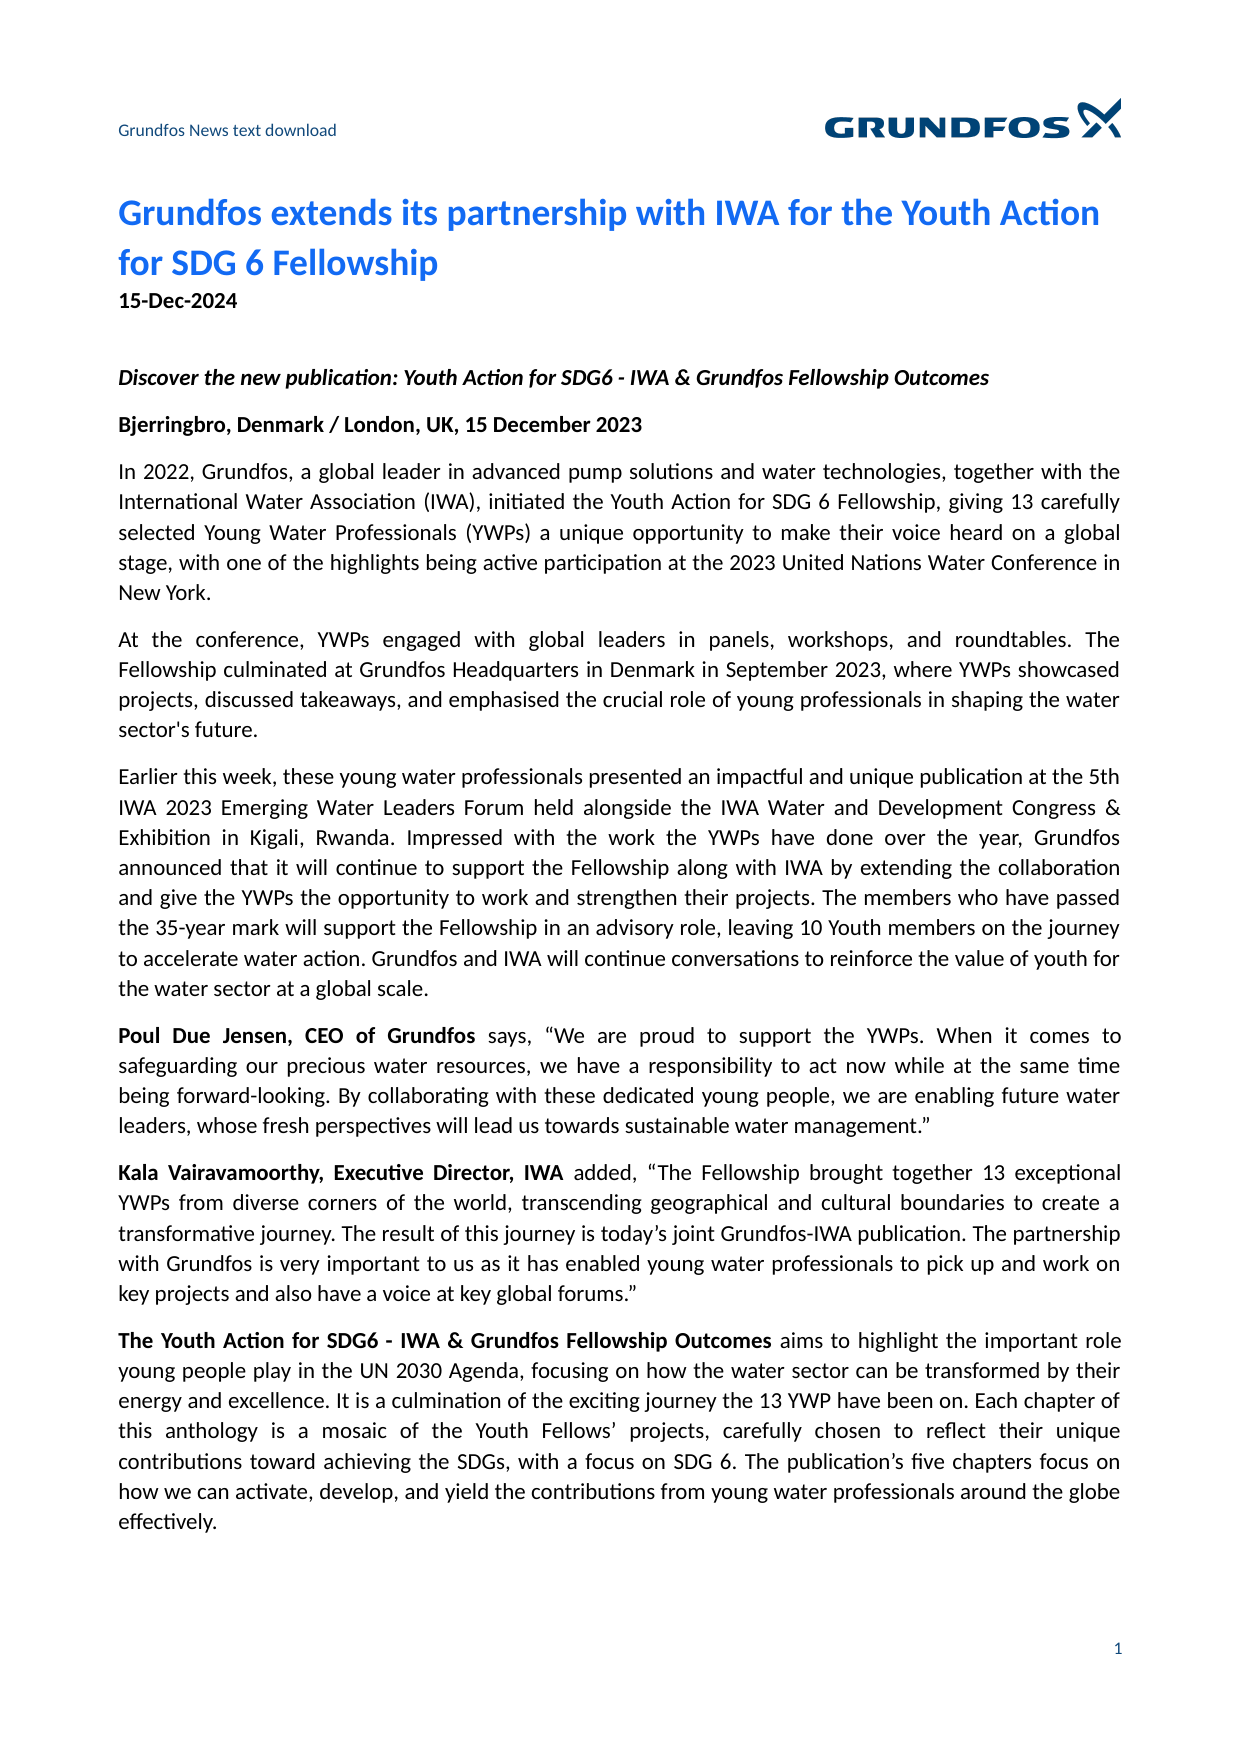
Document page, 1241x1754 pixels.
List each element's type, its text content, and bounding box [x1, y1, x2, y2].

text Bjerringbro, Denmark / London, UK, 15 December 2023 [118, 410, 1122, 438]
text Grundfos extends its partnership with IWA for the Youth Action for SDG 6 Fellowship 15-Dec-2024 [118, 189, 1122, 314]
text Discover the new publication: Youth Action for SDG6 - IWA & Grundfos Fellowship Outcomes [118, 333, 1122, 392]
text Poul Due Jensen, CEO of Grundfos says, “We are proud to support the YWPs. When it comes to safeguarding our precious water resources, we have a responsibility to act now while at the same time being forward-looking. By collaborating with these dedicated young people, we are enabling future water leaders, whose fresh perspectives will lead us towards sustainable water management.” [118, 1021, 1122, 1139]
text Kala Vairavamoorthy, Executive Director, IWA added, “The Fellowship brought together 13 exceptional YWPs from diverse corners of the world, transcending geographical and cultural boundaries to create a transformative journey. The result of this journey is today’s joint Grundfos-IWA publication. The partnership with Grundfos is very important to us as it has enabled young water professionals to pick up and work on key projects and also have a voice at key global forums.” [118, 1158, 1122, 1307]
text Earlier this week, these young water professionals presented an impactful and unique publication at the 5th IWA 2023 Emerging Water Leaders Forum held alongside the IWA Water and Development Congress & Exhibition in Kigali, Rwanda. Impressed with the work the YWPs have done over the year, Grundfos announced that it will continue to support the Fellowship along with IWA by extending the collaboration and give the YWPs the opportunity to work and strengthen their projects. The members who have passed the 35-year mark will support the Fellowship in an advisory role, leaving 10 Youth members on the journey to accelerate water action. Grundfos and IWA will continue conversations to reinforce the value of youth for the water sector at a global scale. [118, 762, 1122, 1002]
text The Youth Action for SDG6 - IWA & Grundfos Fellowship Outcomes aims to highlight the important role young people play in the UN 2030 Agenda, focusing on how the water sector can be transformed by their energy and excellence. It is a culmination of the exciting journey the 13 YWP have been on. Each chapter of this anthology is a mosaic of the Youth Fellows’ projects, carefully chosen to reflect their unique contributions toward achieving the SDGs, with a focus on SDG 6. The publication’s five chapters focus on how we can activate, develop, and yield the contributions from young water professionals around the globe effectively. [118, 1326, 1122, 1535]
text In 2022, Grundfos, a global leader in advanced pump solutions and water technologies, together with the International Water Association (IWA), initiated the Youth Action for SDG 6 Fellowship, giving 13 carefully selected Young Water Professionals (YWPs) a unique opportunity to make their voice heard on a global stage, with one of the highlights being active participation at the 2023 United Nations Water Conference in New York. [118, 457, 1122, 606]
text At the conference, YWPs engaged with global leaders in panels, workshops, and roundtables. The Fellowship culminated at Grundfos Headquarters in Denmark in September 2023, where YWPs showcased projects, discussed takeaways, and emphasised the crucial role of young professionals in shaping the water sector's future. [118, 625, 1122, 744]
picture [824, 97, 1122, 139]
